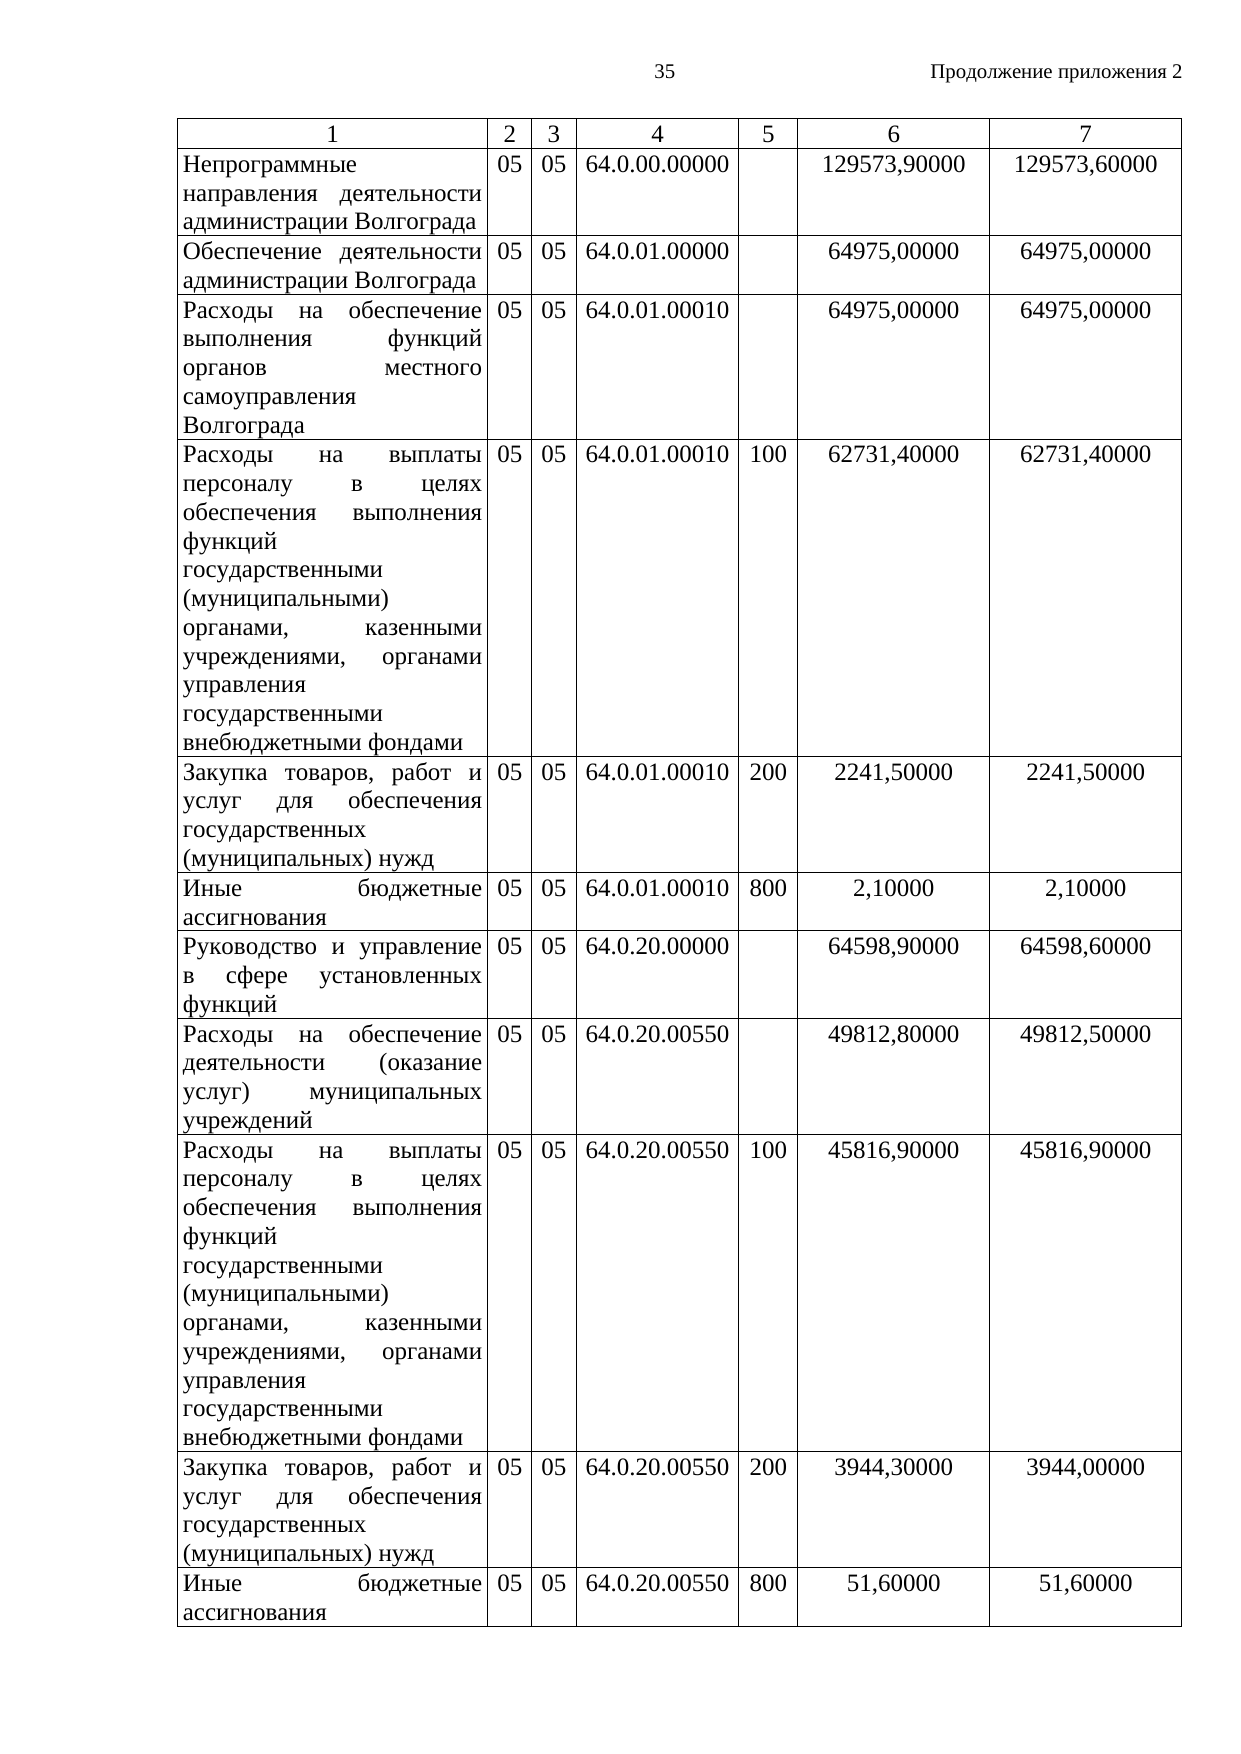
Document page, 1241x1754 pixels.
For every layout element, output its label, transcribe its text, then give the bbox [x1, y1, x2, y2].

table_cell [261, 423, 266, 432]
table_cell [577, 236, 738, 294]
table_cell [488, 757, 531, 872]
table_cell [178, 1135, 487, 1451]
table_header 1 [178, 119, 487, 148]
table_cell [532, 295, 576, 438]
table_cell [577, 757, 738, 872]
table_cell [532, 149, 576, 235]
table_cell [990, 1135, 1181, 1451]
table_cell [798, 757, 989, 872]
table_header 7 [990, 119, 1181, 148]
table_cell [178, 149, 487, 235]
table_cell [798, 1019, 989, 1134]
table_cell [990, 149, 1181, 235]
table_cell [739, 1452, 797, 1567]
table_header 2 [488, 119, 531, 148]
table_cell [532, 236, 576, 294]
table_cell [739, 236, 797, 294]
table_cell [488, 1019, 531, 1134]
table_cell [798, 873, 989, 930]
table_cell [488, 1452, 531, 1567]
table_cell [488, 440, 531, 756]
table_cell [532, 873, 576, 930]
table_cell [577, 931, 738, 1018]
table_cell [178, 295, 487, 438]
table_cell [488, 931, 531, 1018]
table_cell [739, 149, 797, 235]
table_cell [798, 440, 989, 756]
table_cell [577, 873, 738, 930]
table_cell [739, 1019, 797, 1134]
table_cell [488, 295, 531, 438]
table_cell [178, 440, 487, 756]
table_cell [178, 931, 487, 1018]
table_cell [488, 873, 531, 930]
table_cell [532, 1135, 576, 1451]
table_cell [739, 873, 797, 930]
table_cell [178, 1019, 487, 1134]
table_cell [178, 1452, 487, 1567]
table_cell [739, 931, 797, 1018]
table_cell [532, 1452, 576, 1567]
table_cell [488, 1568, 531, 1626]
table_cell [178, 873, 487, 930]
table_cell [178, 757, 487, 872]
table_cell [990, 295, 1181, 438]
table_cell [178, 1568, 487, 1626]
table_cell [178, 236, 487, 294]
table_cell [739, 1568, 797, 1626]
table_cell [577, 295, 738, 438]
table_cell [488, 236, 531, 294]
table_header 4 [577, 119, 738, 148]
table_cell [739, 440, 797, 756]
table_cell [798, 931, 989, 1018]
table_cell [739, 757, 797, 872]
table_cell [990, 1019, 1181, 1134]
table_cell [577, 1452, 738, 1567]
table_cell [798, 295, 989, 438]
table_header 3 [532, 119, 576, 148]
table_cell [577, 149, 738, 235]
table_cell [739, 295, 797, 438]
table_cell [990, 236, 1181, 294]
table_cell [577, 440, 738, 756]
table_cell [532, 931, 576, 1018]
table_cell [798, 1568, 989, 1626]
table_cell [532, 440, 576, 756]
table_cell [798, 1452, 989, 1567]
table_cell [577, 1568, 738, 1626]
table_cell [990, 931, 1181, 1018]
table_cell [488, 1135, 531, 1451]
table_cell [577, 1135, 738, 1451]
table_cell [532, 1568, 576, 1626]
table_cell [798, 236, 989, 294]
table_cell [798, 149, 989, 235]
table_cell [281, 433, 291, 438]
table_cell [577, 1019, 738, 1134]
table_header 5 [739, 119, 797, 148]
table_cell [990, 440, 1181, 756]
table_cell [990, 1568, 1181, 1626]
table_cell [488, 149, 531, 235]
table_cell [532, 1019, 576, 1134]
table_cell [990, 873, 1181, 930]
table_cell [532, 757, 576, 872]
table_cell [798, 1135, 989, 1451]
table_header 6 [798, 119, 989, 148]
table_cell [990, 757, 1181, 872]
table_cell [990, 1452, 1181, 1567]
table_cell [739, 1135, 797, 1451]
